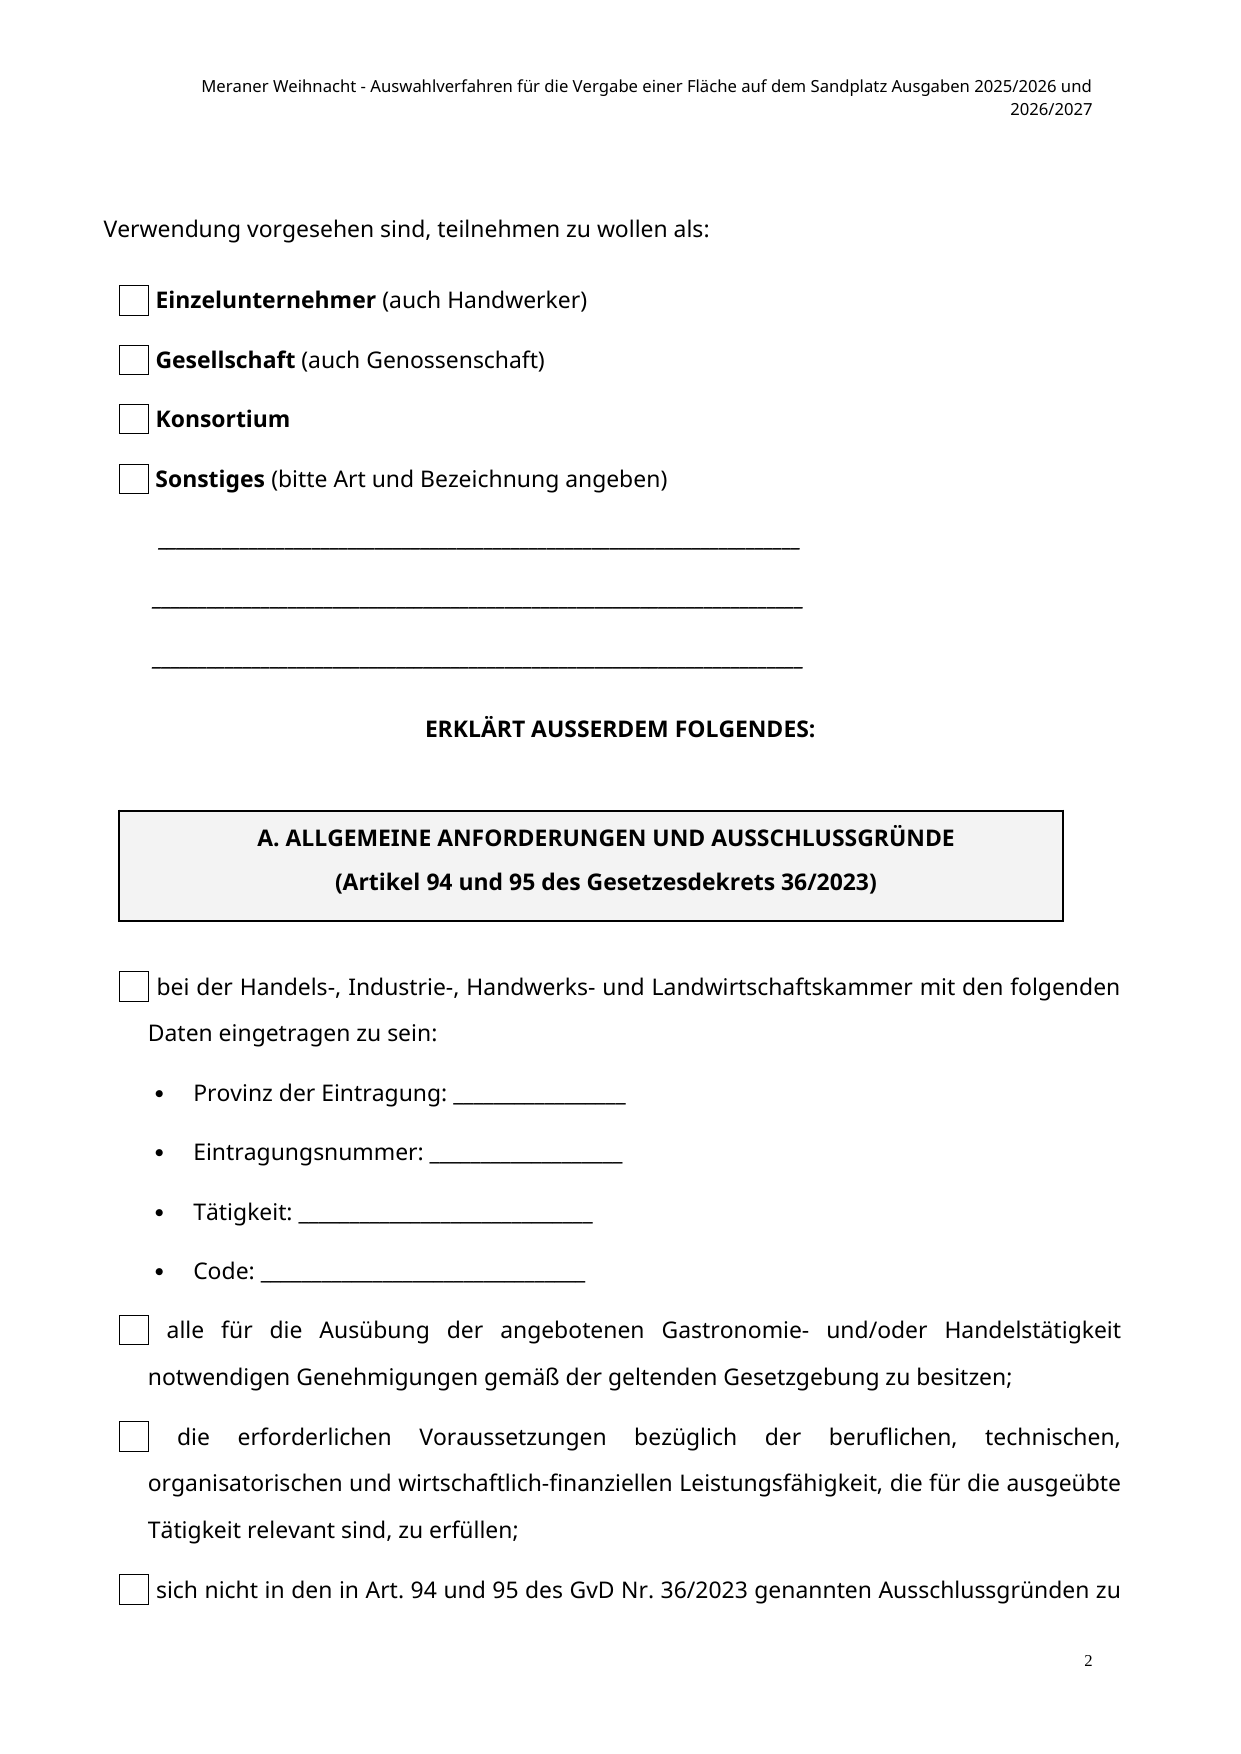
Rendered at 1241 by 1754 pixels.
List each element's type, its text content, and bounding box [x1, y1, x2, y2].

text ERKLÄRT AUSSERDEM FOLGENDES: [118, 713, 1122, 744]
text ________________________________________________________________________ [118, 641, 1122, 672]
list Tätigkeit: _____________________________ [156, 1195, 1122, 1227]
text Gesellschaft (auch Genossenschaft) [118, 344, 1122, 375]
text Einzelunternehmer (auch Handwerker) [118, 284, 1122, 316]
list Code: ________________________________ [156, 1255, 1122, 1286]
text alle für die Ausübung der angebotenen Gastronomie- und/oder Handelstätigkeit notwendigen Genehmigungen gemäß der geltenden Gesetzgebung zu besitzen; [118, 1314, 1122, 1392]
text _______________________________________________________________________ [118, 522, 1122, 553]
text bei der Handels-, Industrie-, Handwerks- und Landwirtschaftskammer mit den folgenden Daten eingetragen zu sein: [118, 970, 1122, 1048]
text Konsortium [118, 403, 1122, 434]
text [103, 213, 1122, 244]
list Eintragungsnummer: ___________________ [156, 1136, 1122, 1167]
text ________________________________________________________________________ [118, 581, 1122, 613]
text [118, 1573, 1122, 1605]
text Sonstiges (bitte Art und Bezeichnung angeben) [118, 463, 1122, 494]
text die erforderlichen Voraussetzungen bezüglich der beruflichen, technischen, organisatorischen und wirtschaftlich-finanziellen Leistungsfähigkeit, die für die ausgeübte Tätigkeit relevant sind, zu erfüllen; [118, 1420, 1122, 1545]
list Provinz der Eintragung: _________________ [156, 1077, 1122, 1108]
table_header A. ALLGEMEINE ANFORDERUNGEN UND AUSSCHLUSSGRÜNDE (Artikel 94 und 95 des Gesetzesdekrets 36/2023) [120, 812, 1062, 920]
